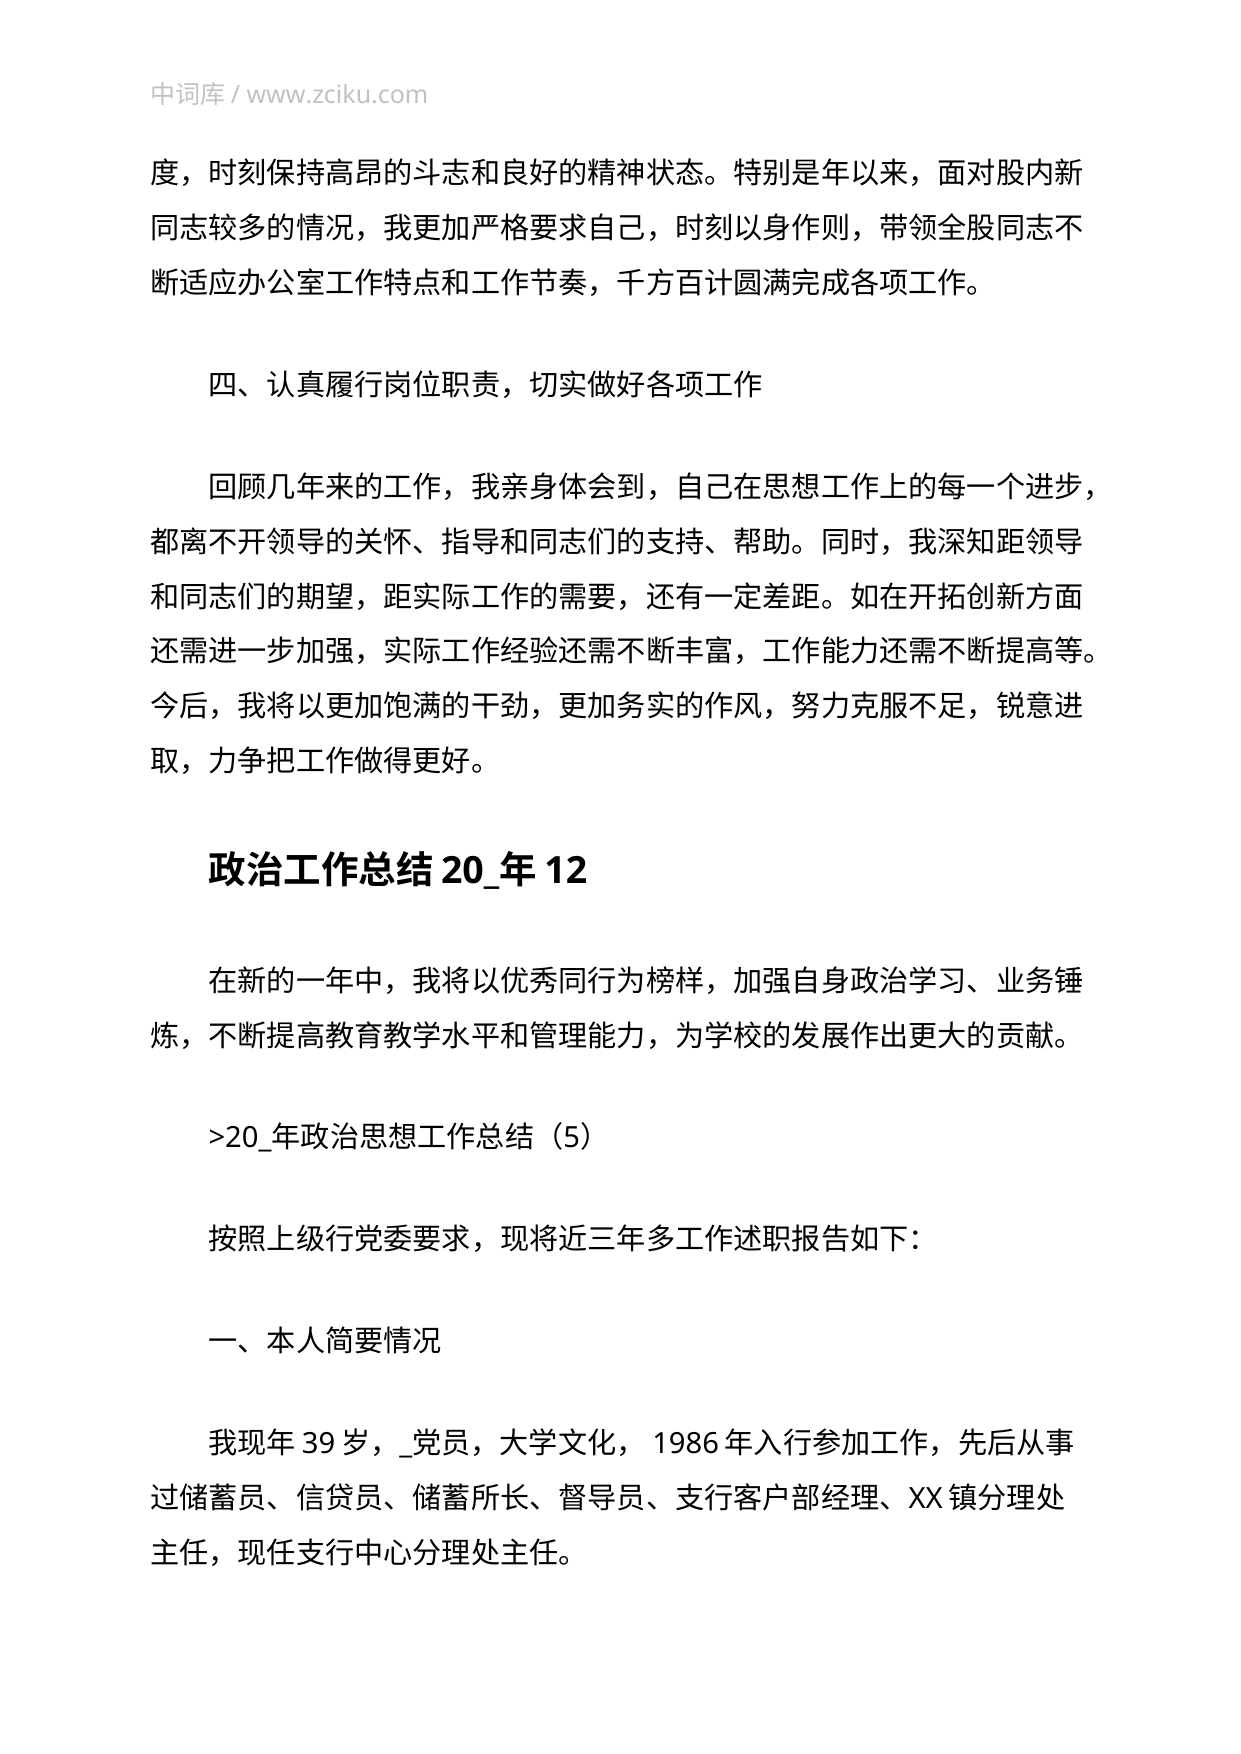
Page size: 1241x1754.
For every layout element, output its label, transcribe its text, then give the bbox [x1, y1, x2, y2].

text 按照上级行党委要求，现将近三年多工作述职报告如下： [150, 1216, 1090, 1258]
text >20_年政治思想工作总结（5） [150, 1114, 1090, 1156]
text 四、认真履行岗位职责，切实做好各项工作 [150, 362, 1090, 404]
text 一、本人简要情况 [150, 1318, 1090, 1360]
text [150, 150, 1090, 302]
text 在新的一年中，我将以优秀同行为榜样，加强自身政治学习、业务锤炼，不断提高教育教学水平和管理能力，为学校的发展作出更大的贡献。 [150, 957, 1090, 1054]
text 政治工作总结20_年12 [150, 839, 1090, 894]
text 我现年39岁，_党员，大学文化， 1986年入行参加工作，先后从事过储蓄员、信贷员、储蓄所长、督导员、支行客户部经理、XX镇分理处主任，现任支行中心分理处主任。 [150, 1419, 1090, 1572]
text 回顾几年来的工作，我亲身体会到，自己在思想工作上的每一个进步，都离不开领导的关怀、指导和同志们的支持、帮助。同时，我深知距领导和同志们的期望，距实际工作的需要，还有一定差距。如在开拓创新方面还需进一步加强，实际工作经验还需不断丰富，工作能力还需不断提高等。今后，我将以更加饱满的干劲，更加务实的作风，努力克服不足，锐意进取，力争把工作做得更好。 [150, 463, 1090, 780]
